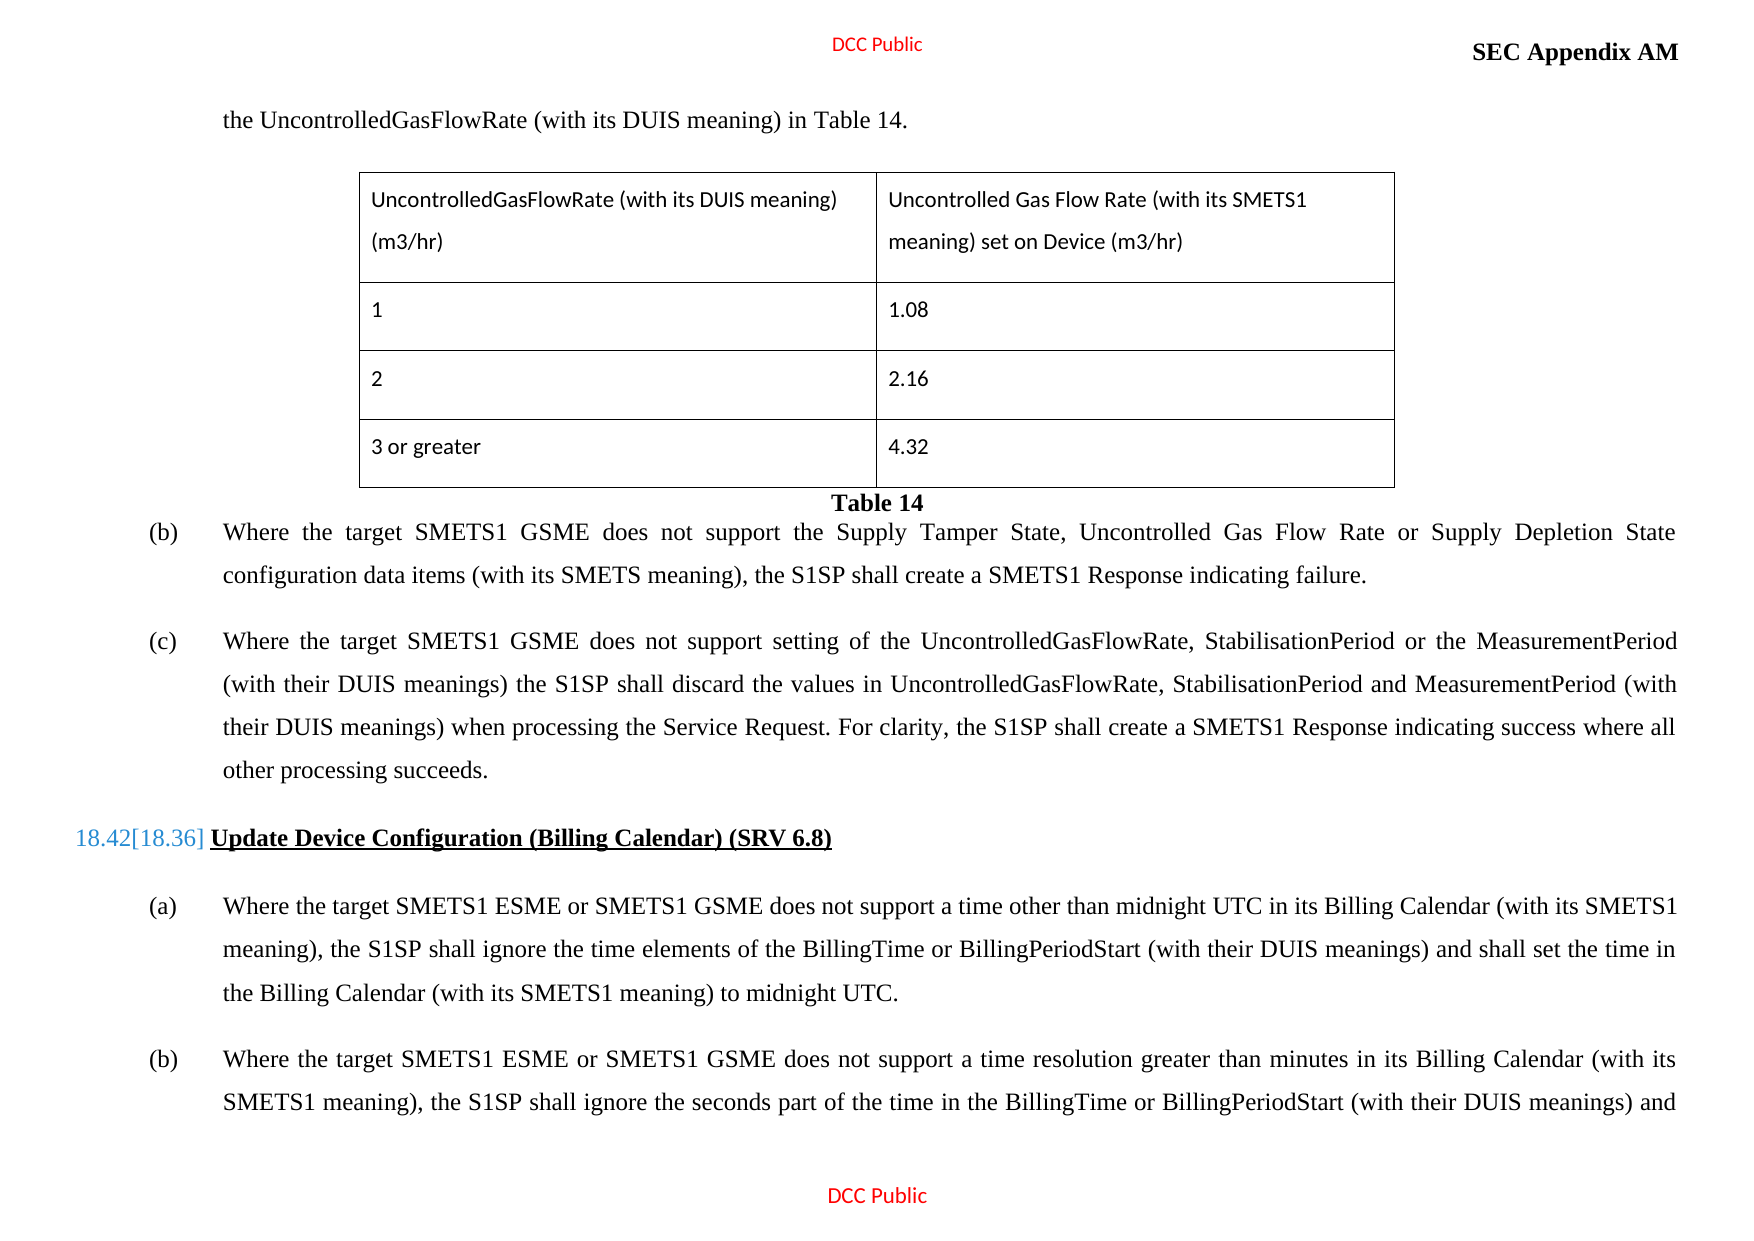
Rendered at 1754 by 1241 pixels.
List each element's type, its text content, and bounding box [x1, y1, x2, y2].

text Table 14 [75, 488, 1679, 517]
subtitle Where the target SMETS1 GSME does not support setting of the UncontrolledGasFlowRate, StabilisationPeriod or the MeasurementPeriod (with their DUIS meanings) the S1SP shall discard the values in UncontrolledGasFlowRate, StabilisationPeriod and MeasurementPeriod (with their DUIS meanings) when processing the Service Request. For clarity, the S1SP shall create a SMETS1 Response indicating success where all other processing succeeds. [149, 626, 1679, 784]
table_cell 3 or greater [360, 420, 876, 487]
table_header Uncontrolled Gas Flow Rate (with its SMETS1 meaning) set on Device (m3/hr) [877, 173, 1394, 282]
table_cell 1 [360, 283, 876, 350]
table_cell 4.32 [877, 420, 1394, 487]
subtitle Where the target SMETS1 GSME does not support the Supply Tamper State, Uncontrolled Gas Flow Rate or Supply Depletion State configuration data items (with its SMETS meaning), the S1SP shall create a SMETS1 Response indicating failure. [149, 517, 1679, 588]
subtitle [149, 106, 1679, 134]
table_cell 2 [360, 351, 876, 418]
subtitle Update Device Configuration (Billing Calendar) (SRV 6.8) [75, 823, 1679, 852]
table_cell 1.08 [877, 283, 1394, 350]
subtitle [149, 1044, 1679, 1116]
subtitle Where the target SMETS1 ESME or SMETS1 GSME does not support a time other than midnight UTC in its Billing Calendar (with its SMETS1 meaning), the S1SP shall ignore the time elements of the BillingTime or BillingPeriodStart (with their DUIS meanings) and shall set the time in the Billing Calendar (with its SMETS1 meaning) to midnight UTC. [149, 891, 1679, 1006]
table_cell 2.16 [877, 351, 1394, 418]
table_header UncontrolledGasFlowRate (with its DUIS meaning) (m3/hr) [360, 173, 876, 282]
